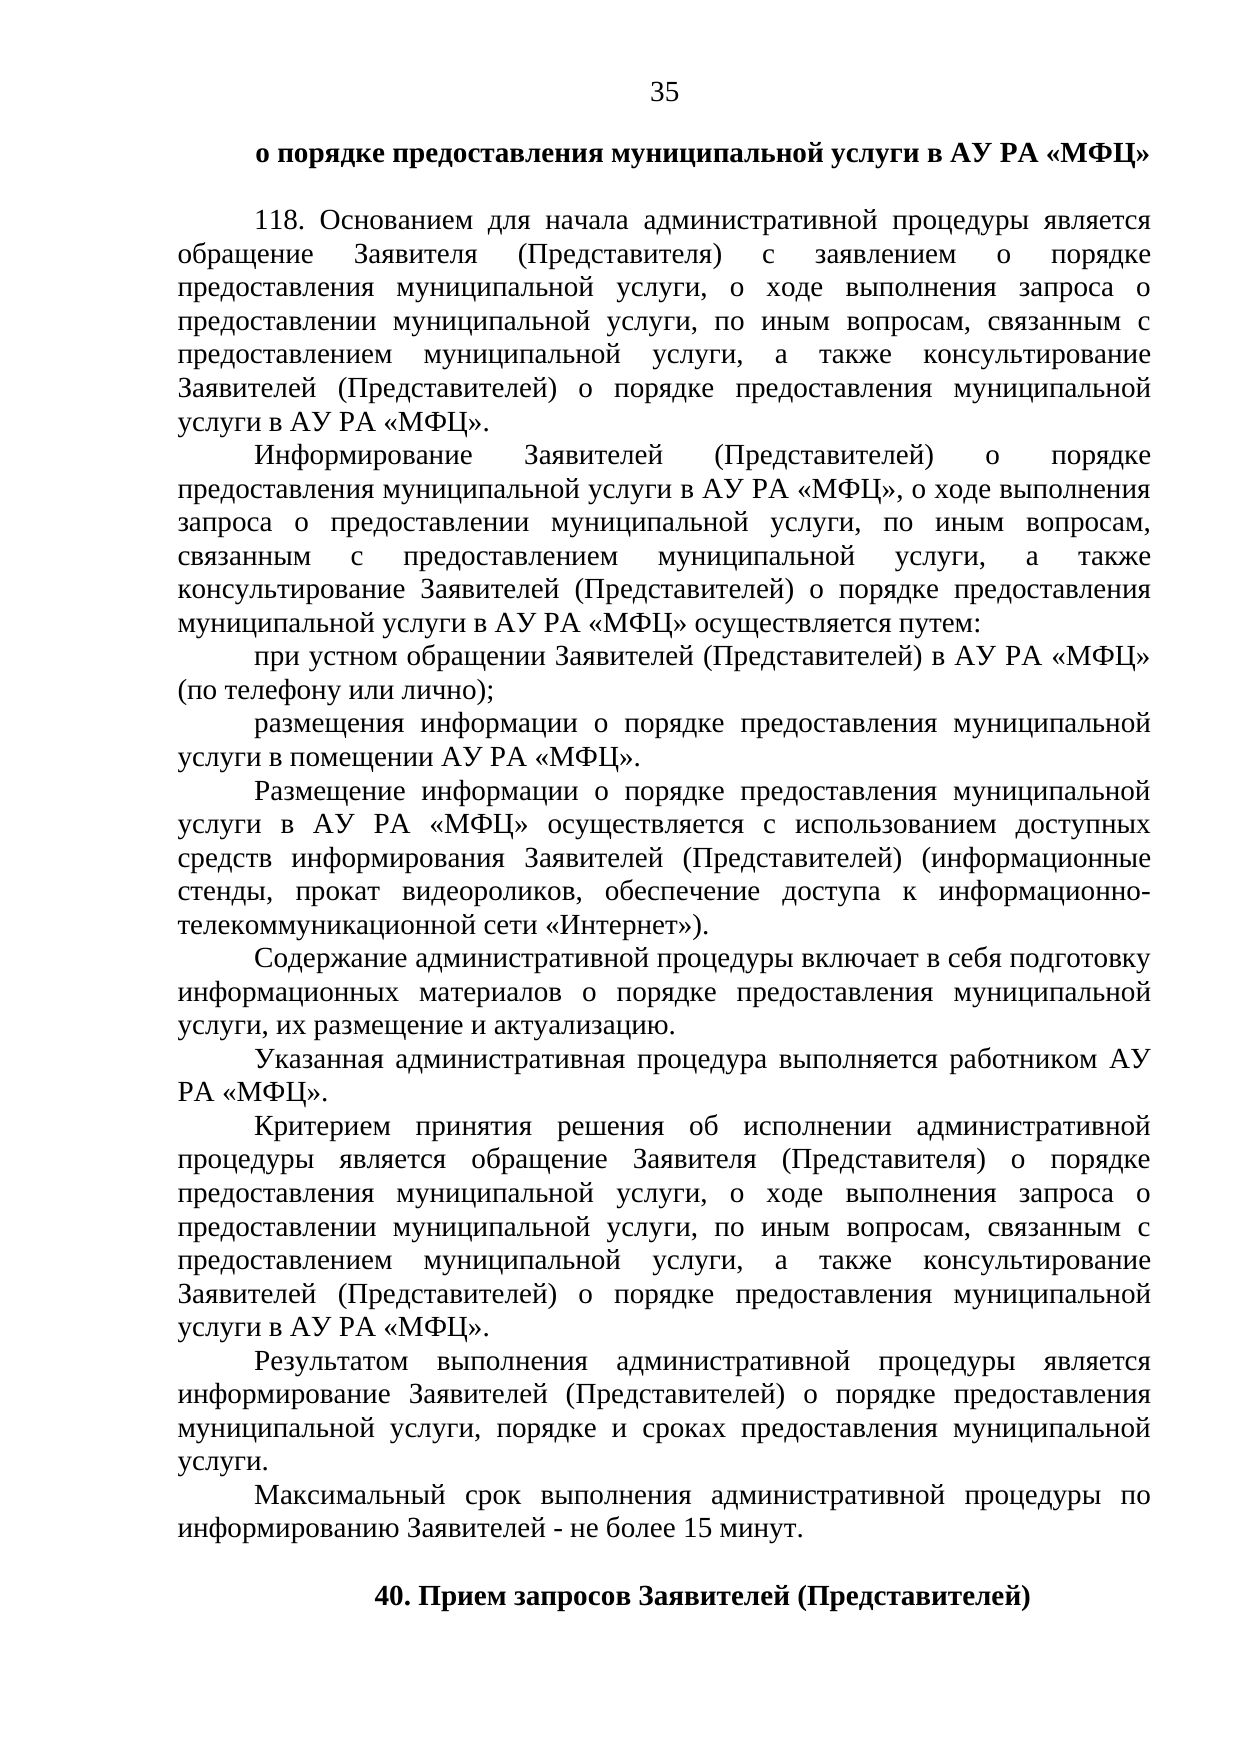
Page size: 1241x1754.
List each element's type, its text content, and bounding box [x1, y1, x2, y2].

text Размещение информации о порядке предоставления муниципальной услуги в АУ РА «МФЦ» осуществляется с использованием доступных средств информирования Заявителей (Представителей) (информационные стенды, прокат видеороликов, обеспечение доступа к информационно-телекоммуникационной сети «Интернет»). [177, 773, 1152, 940]
text 118. Основанием для начала административной процедуры является обращение Заявителя (Представителя) с заявлением о порядке предоставления муниципальной услуги, о ходе выполнения запроса о предоставлении муниципальной услуги, по иным вопросам, связанным с предоставлением муниципальной услуги, а также консультирование Заявителей (Представителей) о порядке предоставления муниципальной услуги в АУ РА «МФЦ». [177, 202, 1152, 437]
title 40. Прием запросов Заявителей (Представителей) [177, 1578, 1152, 1611]
title о порядке предоставления муниципальной услуги в АУ РА «МФЦ» [177, 135, 1152, 169]
text Максимальный срок выполнения административной процедуры по информированию Заявителей - не более 15 минут. [177, 1477, 1152, 1544]
text Информирование Заявителей (Представителей) о порядке предоставления муниципальной услуги в АУ РА «МФЦ», о ходе выполнения запроса о предоставлении муниципальной услуги, по иным вопросам, связанным с предоставлением муниципальной услуги, а также консультирование Заявителей (Представителей) о порядке предоставления муниципальной услуги в АУ РА «МФЦ» осуществляется путем: [177, 437, 1152, 638]
text размещения информации о порядке предоставления муниципальной услуги в помещении АУ РА «МФЦ». [177, 706, 1152, 773]
text Критерием принятия решения об исполнении административной процедуры является обращение Заявителя (Представителя) о порядке предоставления муниципальной услуги, о ходе выполнения запроса о предоставлении муниципальной услуги, по иным вопросам, связанным с предоставлением муниципальной услуги, а также консультирование Заявителей (Представителей) о порядке предоставления муниципальной услуги в АУ РА «МФЦ». [177, 1108, 1152, 1343]
text Содержание административной процедуры включает в себя подготовку информационных материалов о порядке предоставления муниципальной услуги, их размещение и актуализацию. [177, 940, 1152, 1041]
text Результатом выполнения административной процедуры является информирование Заявителей (Представителей) о порядке предоставления муниципальной услуги, порядке и сроках предоставления муниципальной услуги. [177, 1343, 1152, 1477]
text Указанная административная процедура выполняется работником АУ РА «МФЦ». [177, 1041, 1152, 1108]
text при устном обращении Заявителей (Представителей) в АУ РА «МФЦ» (по телефону или лично); [177, 638, 1152, 706]
